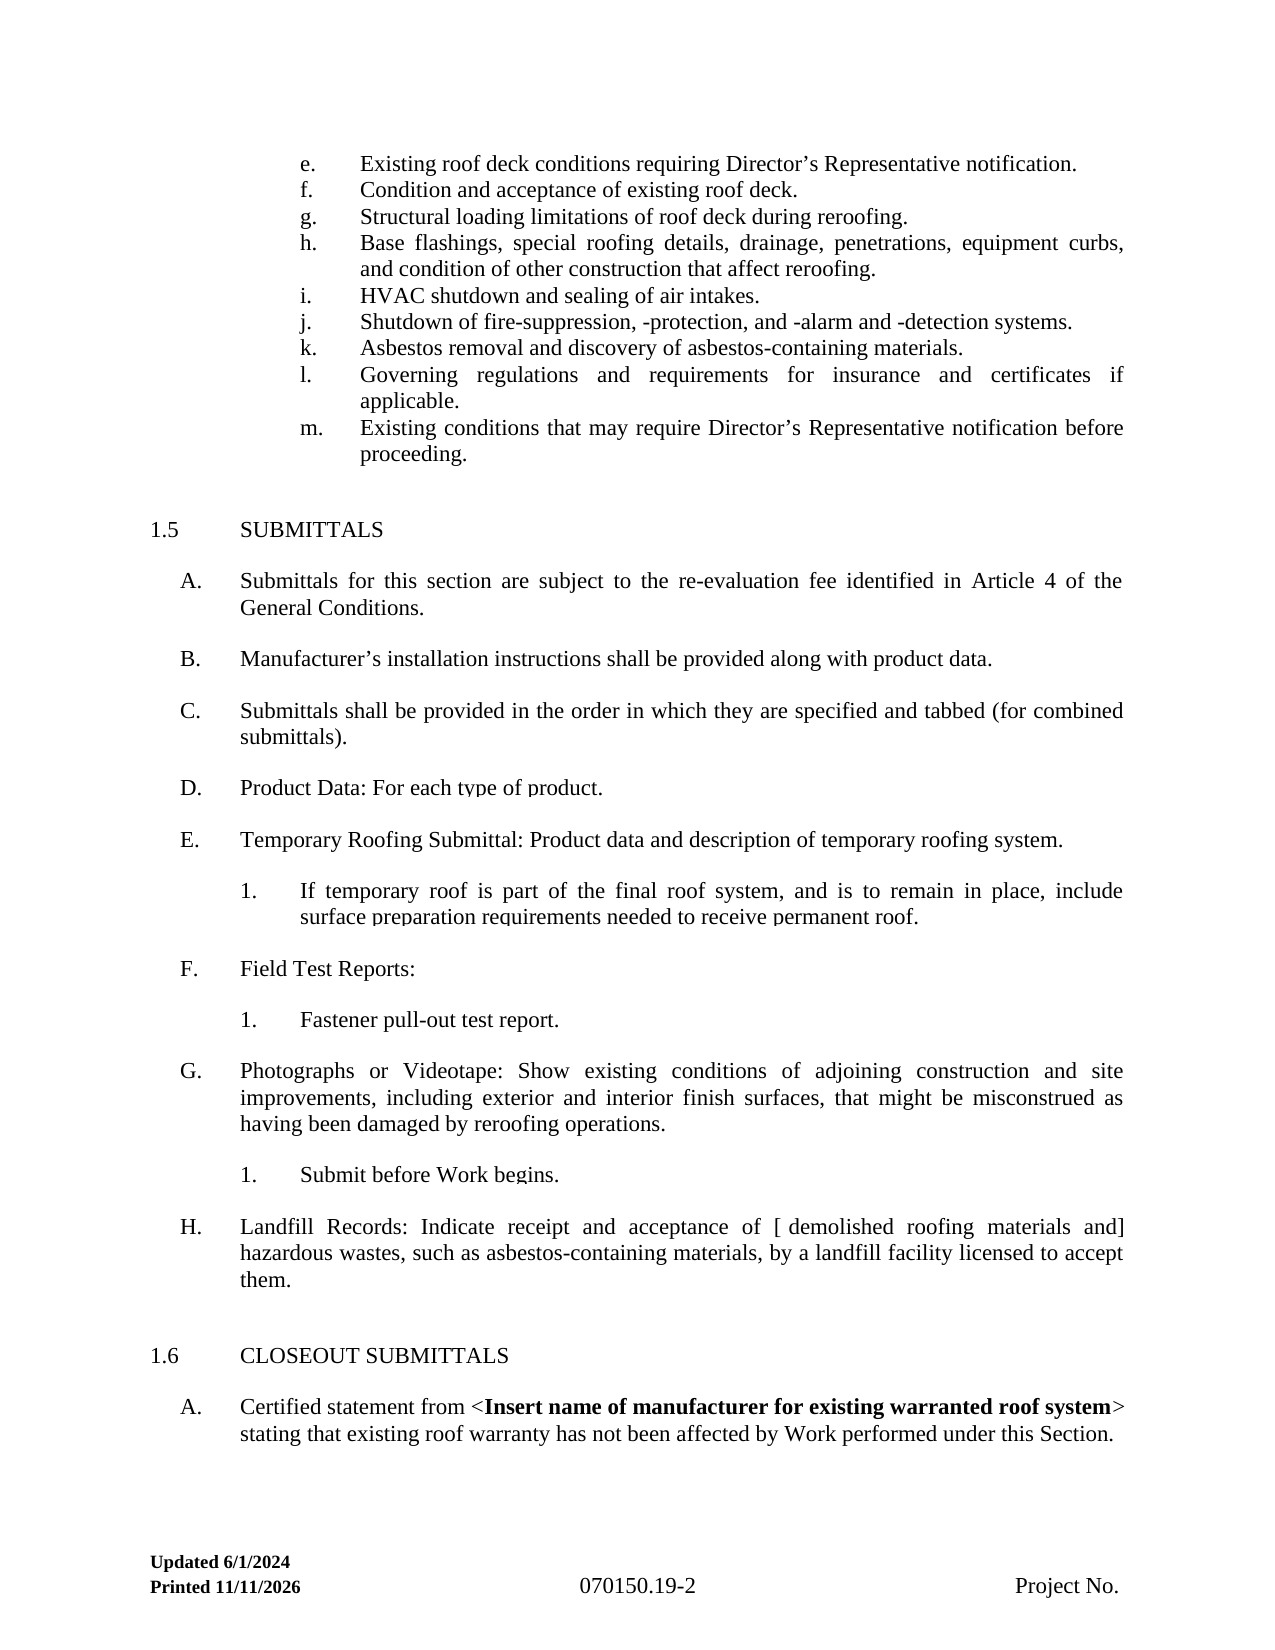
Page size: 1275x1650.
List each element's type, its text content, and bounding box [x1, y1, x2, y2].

text Submittals for this section are subject to the re-evaluation fee identified in Article 4 of the General Conditions. [180, 568, 1125, 620]
text Field Test Reports: [180, 955, 1125, 981]
text If temporary roof is part of the final roof system, and is to remain in place, include surface preparation requirements needed to receive permanent roof. [240, 877, 1125, 926]
text SUBMITTALS [150, 516, 1125, 543]
text Asbestos removal and discovery of asbestos-containing materials. [300, 334, 1125, 361]
text Condition and acceptance of existing roof deck. [300, 176, 1125, 203]
text Existing roof deck conditions requiring Director’s Representative notification. [300, 150, 1125, 176]
text HVAC shutdown and sealing of air intakes. [300, 282, 1125, 308]
text Submit before Work begins. [240, 1162, 1125, 1184]
text Shutdown of fire-suppression, -protection, and -alarm and -detection systems. [300, 308, 1125, 334]
text CLOSEOUT SUBMITTALS [150, 1342, 1125, 1364]
text Product Data: For each type of product. [180, 774, 1125, 797]
text Structural loading limitations of roof deck during reroofing. [300, 203, 1125, 229]
text Base flashings, special roofing details, drainage, penetrations, equipment curbs, and condition of other construction that affect reroofing. [300, 229, 1125, 282]
text Manufacturer’s installation instructions shall be provided along with product data. [180, 645, 1125, 672]
text Photographs or Videotape: Show existing conditions of adjoining construction and site improvements, including exterior and interior finish surfaces, that might be misconstrued as having been damaged by reroofing operations. [180, 1057, 1125, 1137]
text Fastener pull-out test report. [240, 1006, 1125, 1032]
text Certified statement from <Insert name of manufacturer for existing warranted roof system> stating that existing roof warranty has not been affected by Work performed under this Section. [180, 1393, 1125, 1446]
text Governing regulations and requirements for insurance and certificates if applicable. [300, 361, 1125, 413]
text Existing conditions that may require Director’s Representative notification before proceeding. [300, 413, 1125, 466]
text Temporary Roofing Submittal: Product data and description of temporary roofing system. [180, 826, 1125, 852]
text Landfill Records: Indicate receipt and acceptance of [ demolished roofing materials and] hazardous wastes, such as asbestos-containing materials, by a landfill facility licensed to accept them. [180, 1213, 1125, 1292]
text Submittals shall be provided in the order in which they are specified and tabbed (for combined submittals). [180, 697, 1125, 749]
